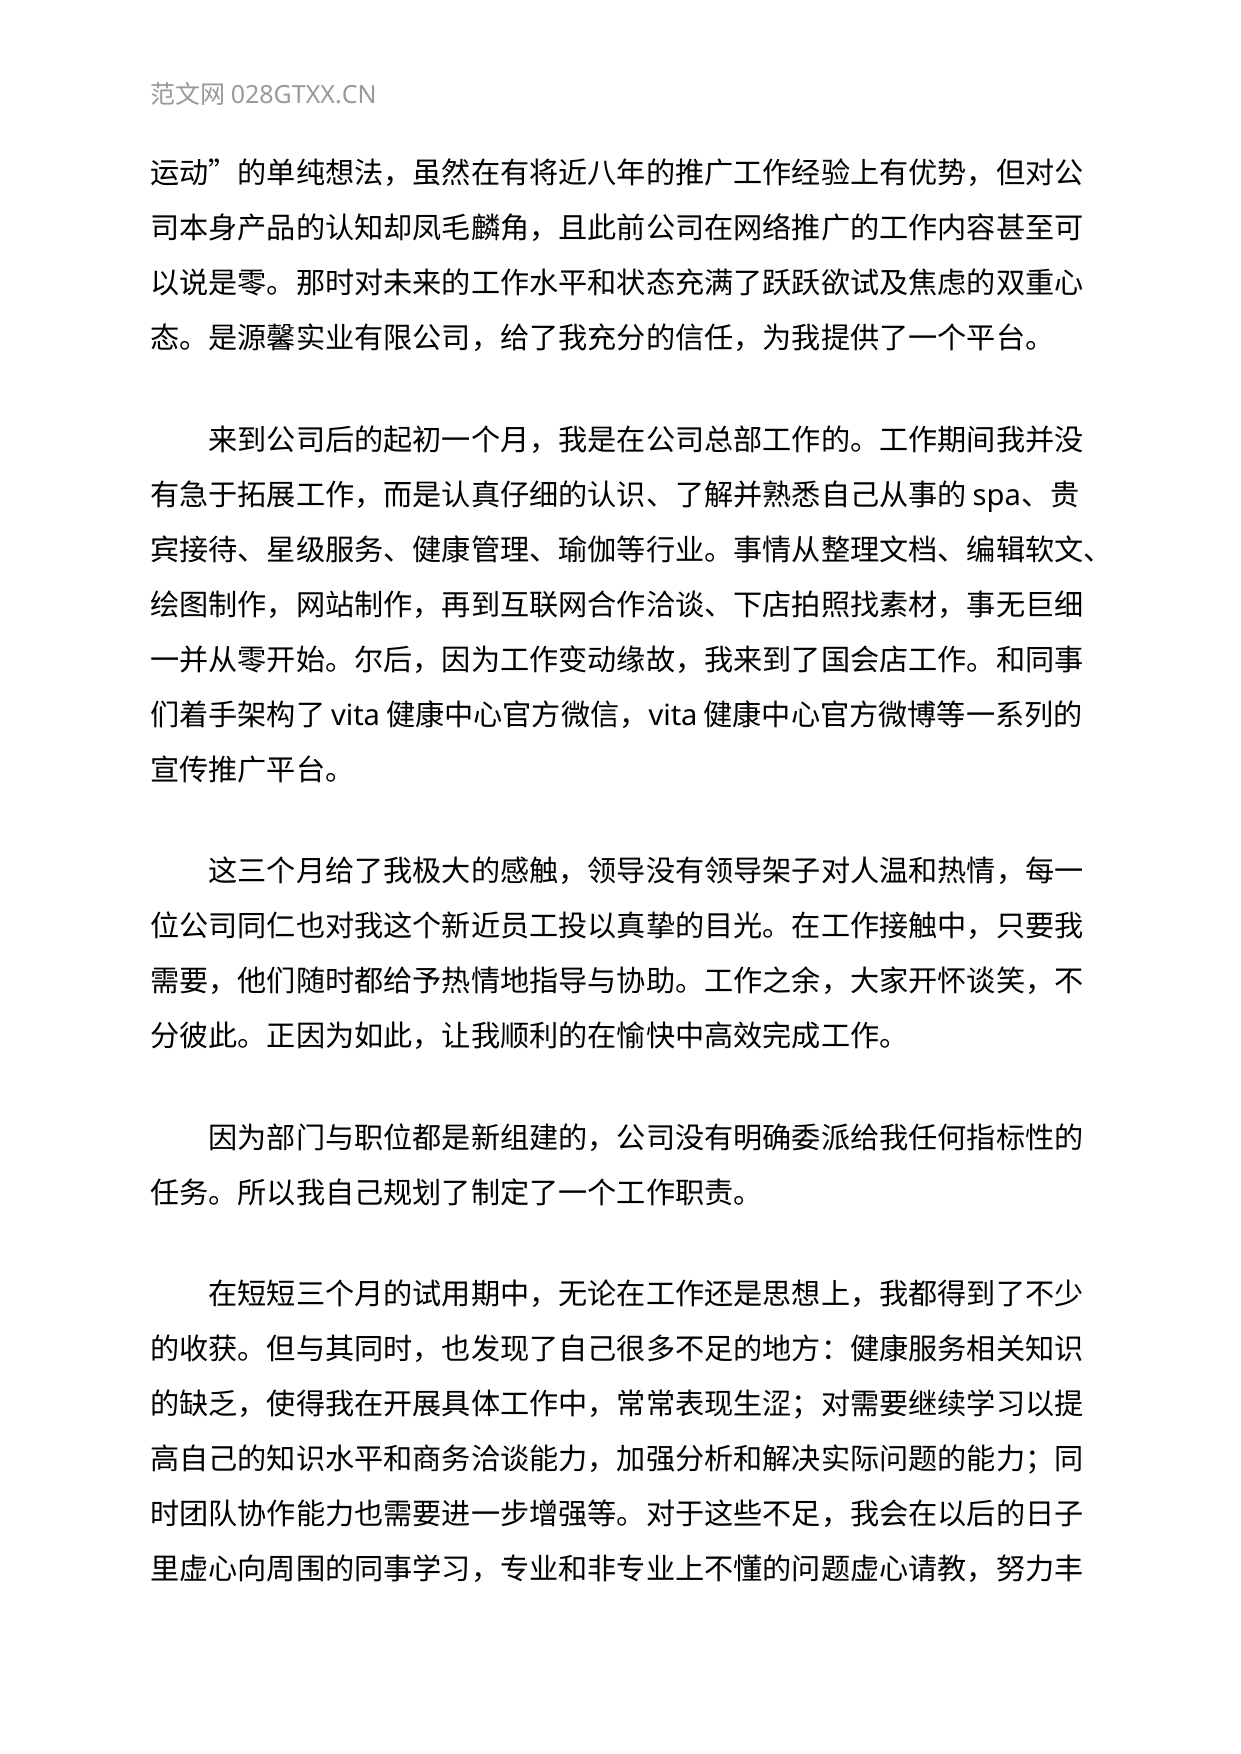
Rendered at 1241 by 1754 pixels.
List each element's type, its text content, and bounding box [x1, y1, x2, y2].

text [150, 150, 1090, 357]
text 这三个月给了我极大的感触，领导没有领导架子对人温和热情，每一位公司同仁也对我这个新近员工投以真挚的目光。在工作接触中，只要我需要，他们随时都给予热情地指导与协助。工作之余，大家开怀谈笑，不分彼此。正因为如此，让我顺利的在愉快中高效完成工作。 [150, 848, 1090, 1055]
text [150, 1271, 1090, 1588]
text 来到公司后的起初一个月，我是在公司总部工作的。工作期间我并没有急于拓展工作，而是认真仔细的认识、了解并熟悉自己从事的spa、贵宾接待、星级服务、健康管理、瑜伽等行业。事情从整理文档、编辑软文、绘图制作，网站制作，再到互联网合作洽谈、下店拍照找素材，事无巨细一并从零开始。尔后，因为工作变动缘故，我来到了国会店工作。和同事们着手架构了vita健康中心官方微信，vita健康中心官方微博等一系列的宣传推广平台。 [150, 416, 1090, 788]
text 因为部门与职位都是新组建的，公司没有明确委派给我任何指标性的任务。所以我自己规划了制定了一个工作职责。 [150, 1114, 1090, 1211]
